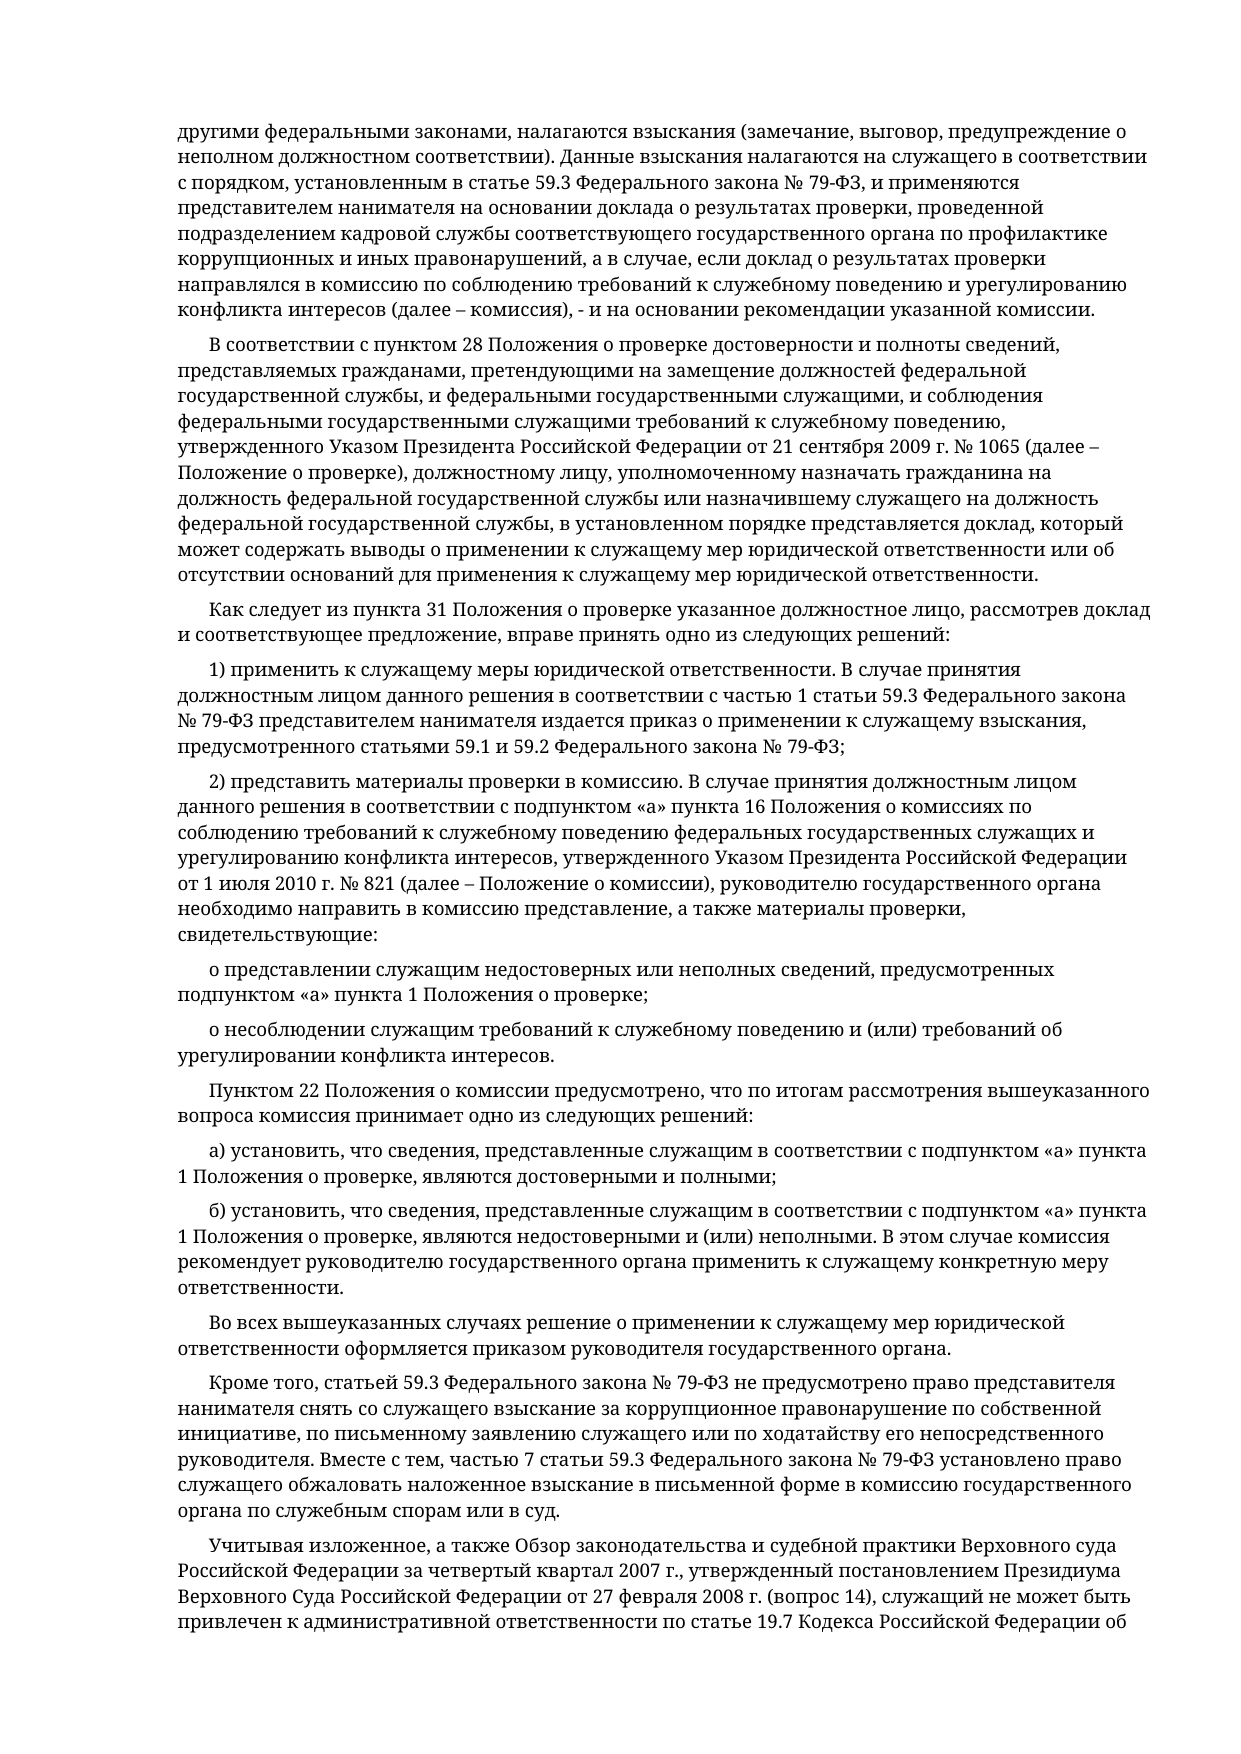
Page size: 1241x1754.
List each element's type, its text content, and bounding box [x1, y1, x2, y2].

text о представлении служащим недостоверных или неполных сведений, предусмотренных подпунктом «а» пункта 1 Положения о проверке; [177, 956, 1152, 1007]
text 1) применить к служащему меры юридической ответственности. В случае принятия должностным лицом данного решения в соответствии с частью 1 статьи 59.3 Федерального закона № 79-ФЗ представителем нанимателя издается приказ о применении к служащему взыскания, предусмотренного статьями 59.1 и 59.2 Федерального закона № 79-ФЗ; [177, 657, 1152, 759]
text б) установить, что сведения, представленные служащим в соответствии с подпунктом «а» пункта 1 Положения о проверке, являются недостоверными и (или) неполными. В этом случае комиссия рекомендует руководителю государственного органа применить к служащему конкретную меру ответственности. [177, 1198, 1152, 1300]
text Как следует из пункта 31 Положения о проверке указанное должностное лицо, рассмотрев доклад и соответствующее предложение, вправе принять одно из следующих решений: [177, 596, 1152, 647]
text В соответствии с пунктом 28 Положения о проверке достоверности и полноты сведений, представляемых гражданами, претендующими на замещение должностей федеральной государственной службы, и федеральными государственными служащими, и соблюдения федеральными государственными служащими требований к служебному поведению, утвержденного Указом Президента Российской Федерации от 21 сентября 2009 г. № 1065 (далее – Положение о проверке), должностному лицу, уполномоченному назначать гражданина на должность федеральной государственной службы или назначившему служащего на должность федеральной государственной службы, в установленном порядке представляется доклад, который может содержать выводы о применении к служащему мер юридической ответственности или об отсутствии оснований для применения к служащему мер юридической ответственности. [177, 332, 1152, 587]
text а) установить, что сведения, представленные служащим в соответствии с подпунктом «а» пункта 1 Положения о проверке, являются достоверными и полными; [177, 1137, 1152, 1188]
text Во всех вышеуказанных случаях решение о применении к служащему мер юридической ответственности оформляется приказом руководителя государственного органа. [177, 1309, 1152, 1360]
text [177, 1532, 1152, 1634]
text о несоблюдении служащим требований к служебному поведению и (или) требований об урегулировании конфликта интересов. [177, 1017, 1152, 1068]
text Кроме того, статьей 59.3 Федерального закона № 79-ФЗ не предусмотрено право представителя нанимателя снять со служащего взыскание за коррупционное правонарушение по собственной инициативе, по письменному заявлению служащего или по ходатайству его непосредственного руководителя. Вместе с тем, частью 7 статьи 59.3 Федерального закона № 79-ФЗ установлено право служащего обжаловать наложенное взыскание в письменной форме в комиссию государственного органа по служебным спорам или в суд. [177, 1370, 1152, 1523]
text Пунктом 22 Положения о комиссии предусмотрено, что по итогам рассмотрения вышеуказанного вопроса комиссия принимает одно из следующих решений: [177, 1077, 1152, 1128]
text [177, 118, 1152, 322]
text 2) представить материалы проверки в комиссию. В случае принятия должностным лицом данного решения в соответствии с подпунктом «а» пункта 16 Положения о комиссиях по соблюдению требований к служебному поведению федеральных государственных служащих и урегулированию конфликта интересов, утвержденного Указом Президента Российской Федерации от 1 июля 2010 г. № 821 (далее – Положение о комиссии), руководителю государственного органа необходимо направить в комиссию представление, а также материалы проверки, свидетельствующие: [177, 768, 1152, 947]
